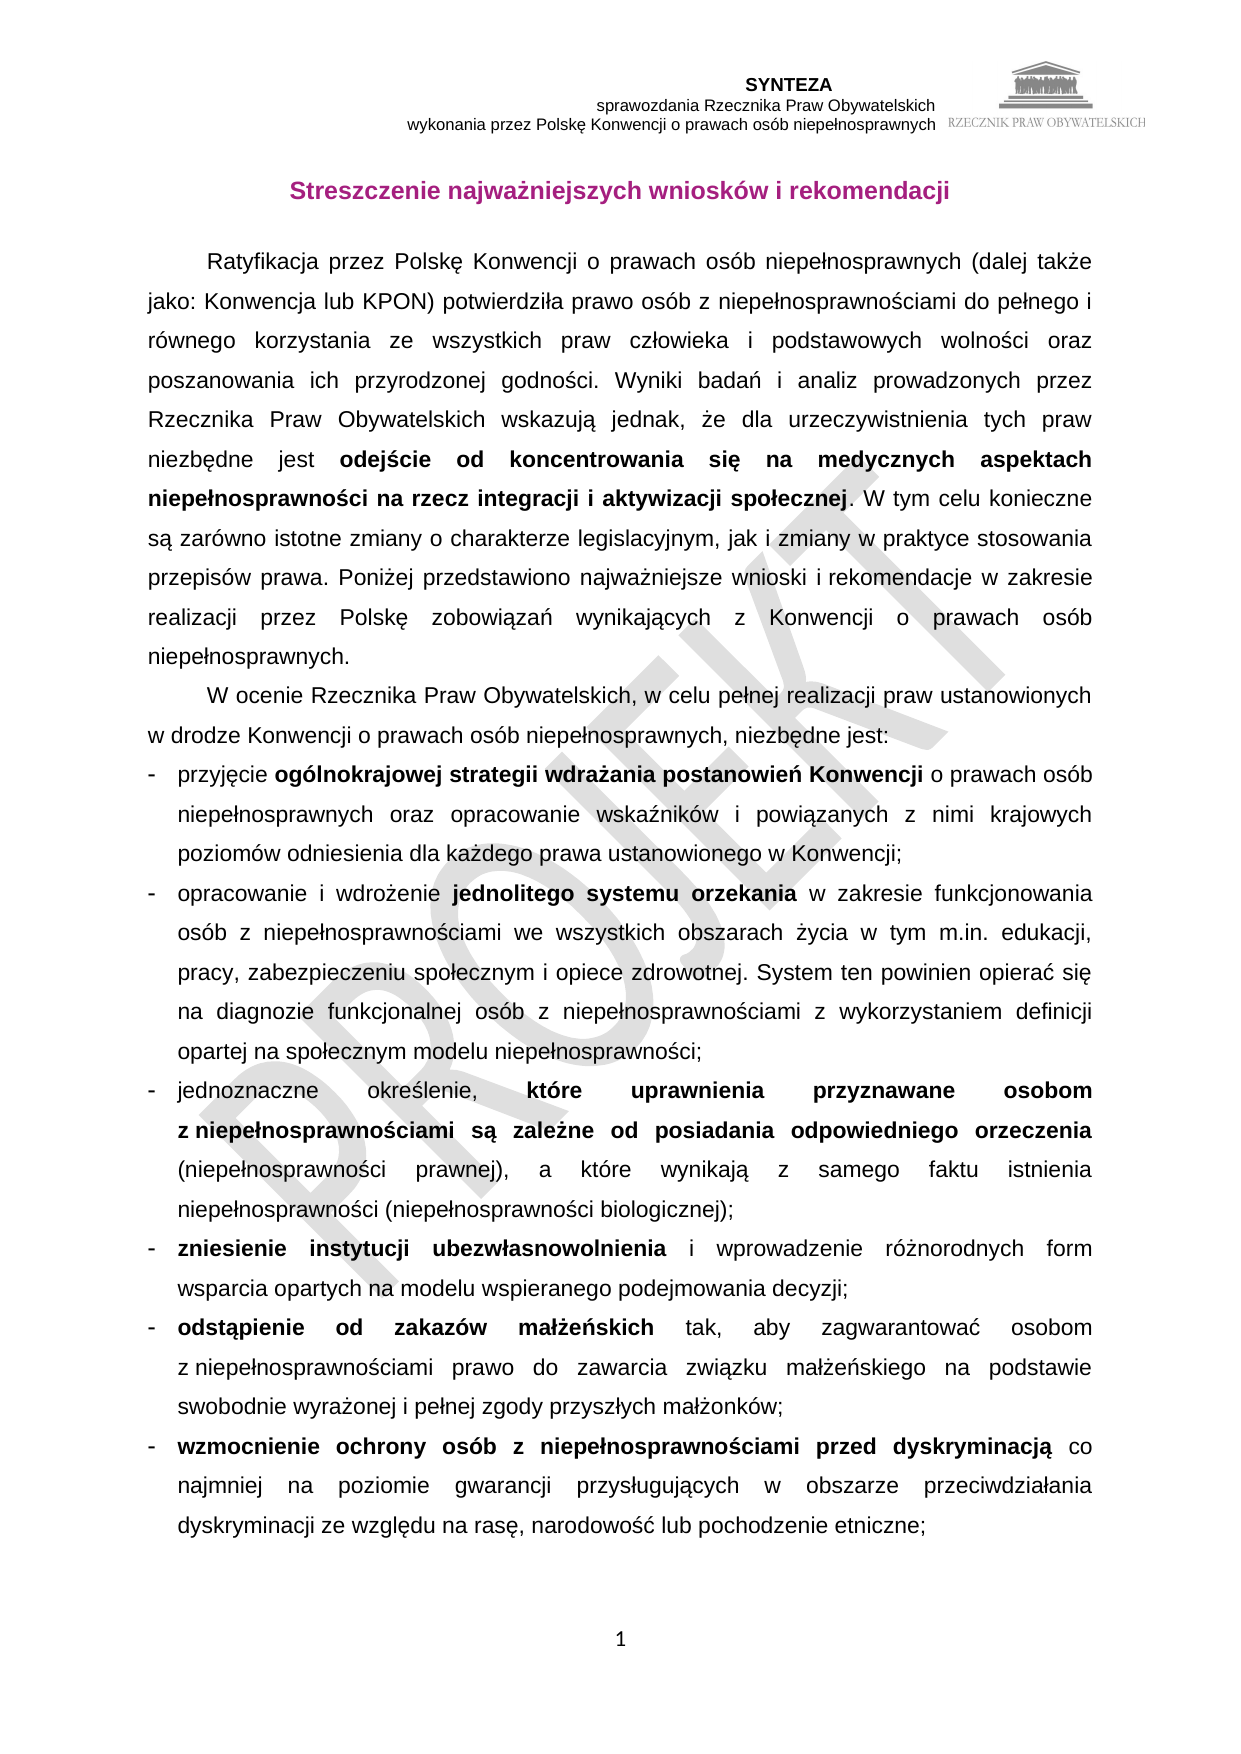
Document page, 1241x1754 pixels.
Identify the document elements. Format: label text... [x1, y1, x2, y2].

text W ocenie Rzecznika Praw Obywatelskich, w celu pełnej realizacji praw ustanowionych w drodze Konwencji o prawach osób niepełnosprawnych, niezbędne jest: [148, 682, 1093, 748]
text Ratyfikacja przez Polskę Konwencji o prawach osób niepełnosprawnych (dalej także jako: Konwencja lub KPON) potwierdziła prawo osób z niepełnosprawnościami do pełnego i równego korzystania ze wszystkich praw człowieka i podstawowych wolności oraz poszanowania ich przyrodzonej godności. Wyniki badań i analiz prowadzonych przez Rzecznika Praw Obywatelskich wskazują jednak, że dla urzeczywistnienia tych praw niezbędne jest odejście od koncentrowania się na medycznych aspektach niepełnosprawności na rzecz integracji i aktywizacji społecznej. W tym celu konieczne są zarówno istotne zmiany o charakterze legislacyjnym, jak i zmiany w praktyce stosowania przepisów prawa. Poniżej przedstawiono najważniejsze wnioski i rekomendacje w zakresie realizacji przez Polskę zobowiązań wynikających z Konwencji o prawach osób niepełnosprawnych. [148, 248, 1093, 669]
list opracowanie i wdrożenie jednolitego systemu orzekania w zakresie funkcjonowania osób z niepełnosprawnościami we wszystkich obszarach życia w tym m.in. edukacji, pracy, zabezpieczeniu społecznym i opiece zdrowotnej. System ten powinien opierać się na diagnozie funkcjonalnej osób z niepełnosprawnościami z wykorzystaniem definicji opartej na społecznym modelu niepełnosprawności; [148, 880, 1093, 1064]
list wzmocnienie ochrony osób z niepełnosprawnościami przed dyskryminacją co najmniej na poziomie gwarancji przysługujących w obszarze przeciwdziałania dyskryminacji ze względu na rasę, narodowość lub pochodzenie etniczne; [148, 1433, 1093, 1538]
list zniesienie instytucji ubezwłasnowolnienia i wprowadzenie różnorodnych form wsparcia opartych na modelu wspieranego podejmowania decyzji; [148, 1235, 1093, 1301]
text Streszczenie najważniejszych wniosków i rekomendacji [148, 176, 1093, 205]
list odstąpienie od zakazów małżeńskich tak, aby zagwarantować osobom z niepełnosprawnościami prawo do zawarcia związku małżeńskiego na podstawie swobodnie wyrażonej i pełnej zgody przyszłych małżonków; [148, 1314, 1093, 1419]
list przyjęcie ogólnokrajowej strategii wdrażania postanowień Konwencji o prawach osób niepełnosprawnych oraz opracowanie wskaźników i powiązanych z nimi krajowych poziomów odniesienia dla każdego prawa ustanowionego w Konwencji; [148, 761, 1093, 867]
list jednoznaczne określenie, które uprawnienia przyznawane osobom z niepełnosprawnościami są zależne od posiadania odpowiedniego orzeczenia (niepełnosprawności prawnej), a które wynikają z samego faktu istnienia niepełnosprawności (niepełnosprawności biologicznej); [148, 1077, 1093, 1222]
